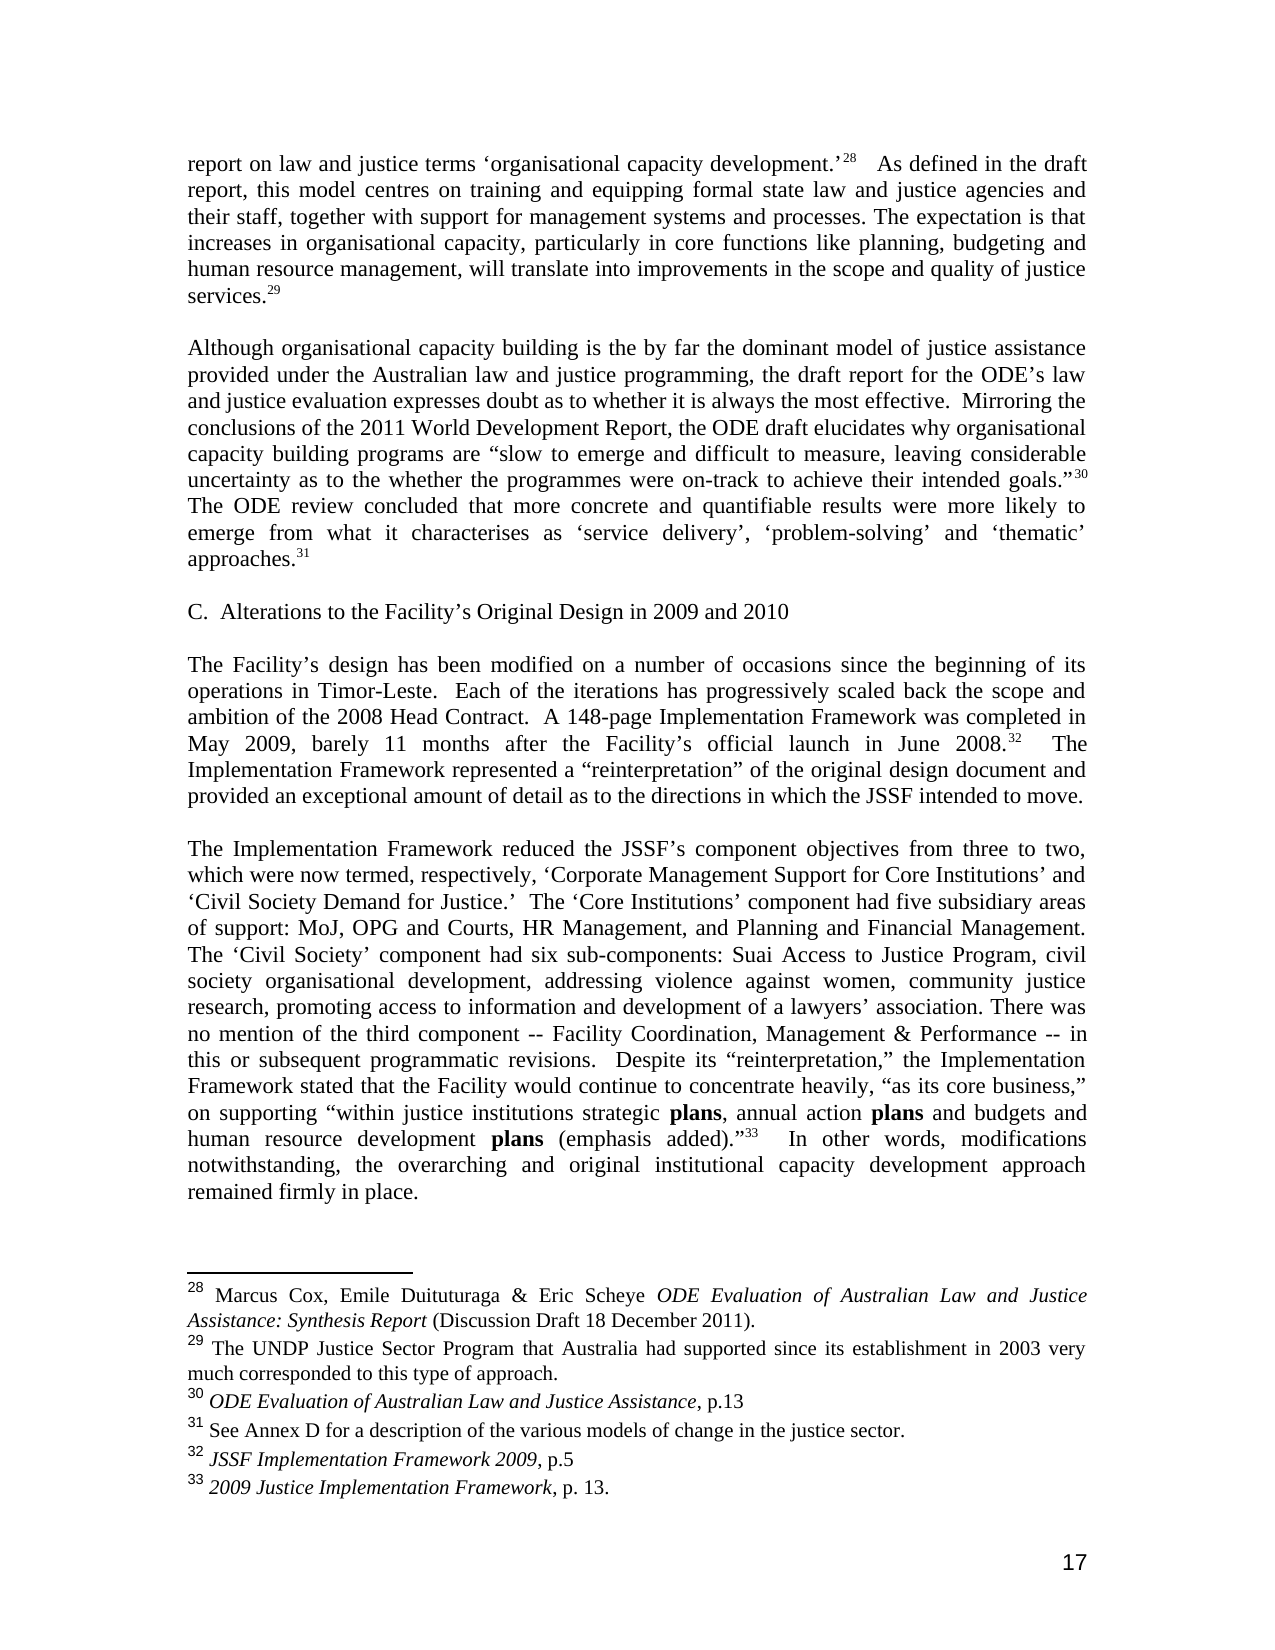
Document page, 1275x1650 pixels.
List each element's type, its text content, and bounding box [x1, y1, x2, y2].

text The Facility’s design has been modified on a number of occasions since the beginning of its operations in Timor-Leste. Each of the iterations has progressively scaled back the scope and ambition of the 2008 Head Contract. A 148-page Implementation Framework was completed in May 2009, barely 11 months after the Facility’s official launch in June 2008. The Implementation Framework represented a “reinterpretation” of the original design document and provided an exceptional amount of detail as to the directions in which the JSSF intended to move. [187, 651, 1087, 809]
text Although organisational capacity building is the by far the dominant model of justice assistance provided under the Australian law and justice programming, the draft report for the ODE’s law and justice evaluation expresses doubt as to whether it is always the most effective. Mirroring the conclusions of the 2011 World Development Report, the ODE draft elucidates why organisational capacity building programs are “slow to emerge and difficult to measure, leaving considerable uncertainty as to the whether the programmes were on-track to achieve their intended goals.” The ODE review concluded that more concrete and quantifiable results were more likely to emerge from what it characterises as ‘service delivery’, ‘problem-solving’ and ‘thematic’ approaches. [187, 334, 1087, 572]
text C. Alterations to the Facility’s Original Design in 2009 and 2010 [187, 598, 1087, 624]
text In the professional judgement of the IE Team, the JSSF’s approach, as articulated in the Head Contract, corresponded very much to what an Office of Development Effectiveness (ODE) draft report on law and justice terms ‘organisational capacity development.’ As defined in the draft report, this model centres on training and equipping formal state law and justice agencies and their staff, together with support for management systems and processes. The expectation is that increases in organisational capacity, particularly in core functions like planning, budgeting and human resource management, will translate into improvements in the scope and quality of justice services. [187, 150, 1087, 308]
text The Implementation Framework reduced the JSSF’s component objectives from three to two, which were now termed, respectively, ‘Corporate Management Support for Core Institutions’ and ‘Civil Society Demand for Justice.’ The ‘Core Institutions’ component had five subsidiary areas of support: MoJ, OPG and Courts, HR Management, and Planning and Financial Management. The ‘Civil Society’ component had six sub-components: Suai Access to Justice Program, civil society organisational development, addressing violence against women, community justice research, promoting access to information and development of a lawyers’ association. There was no mention of the third component -- Facility Coordination, Management & Performance -- in this or subsequent programmatic revisions. Despite its “reinterpretation,” the Implementation Framework stated that the Facility would continue to concentrate heavily, “as its core business,” on supporting “within justice institutions strategic plans, annual action plans and budgets and human resource development plans (emphasis added).” In other words, modifications notwithstanding, the overarching and original institutional capacity development approach remained firmly in place. [187, 835, 1087, 1204]
